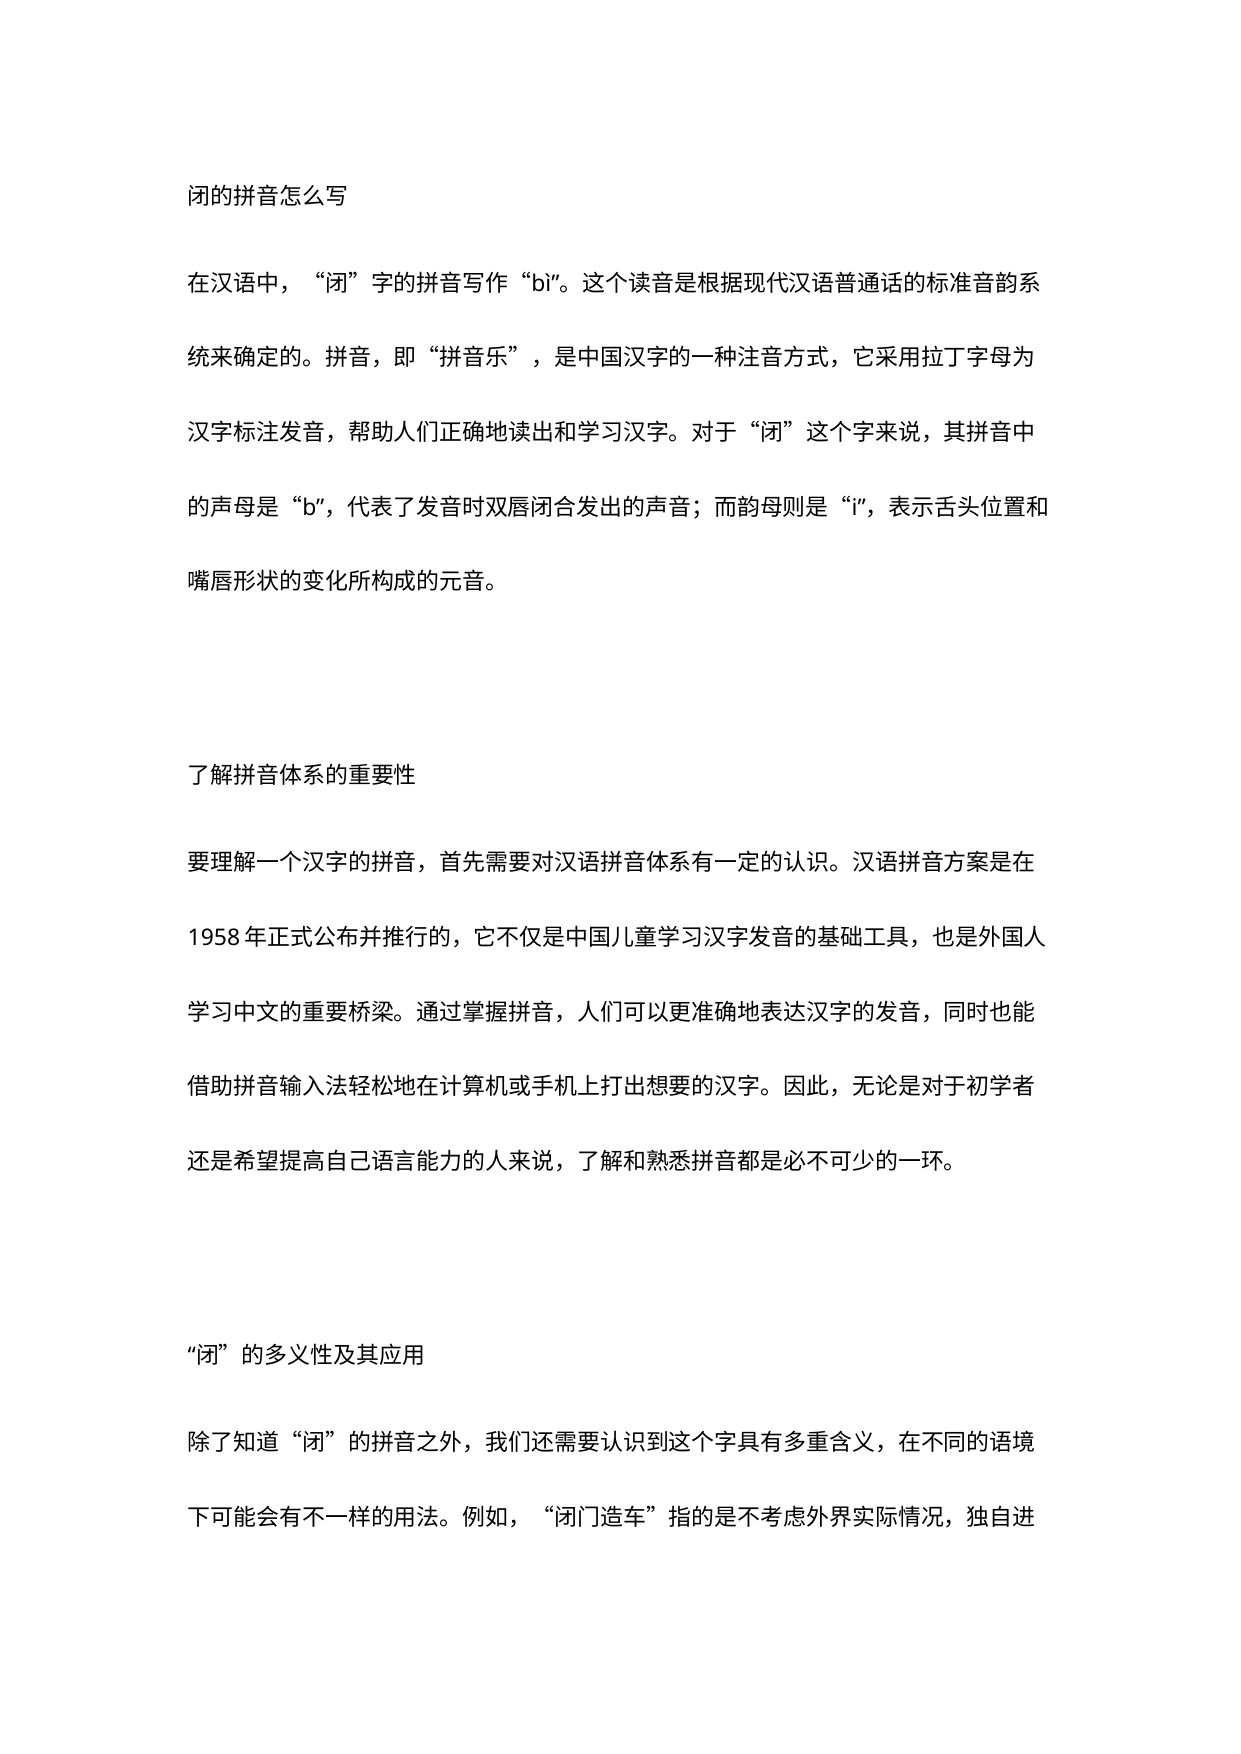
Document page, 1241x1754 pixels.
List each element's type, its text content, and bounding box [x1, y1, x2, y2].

text 闭的拼音怎么写 [187, 162, 1053, 227]
text 要理解一个汉字的拼音，首先需要对汉语拼音体系有一定的认识。汉语拼音方案是在1958年正式公布并推行的，它不仅是中国儿童学习汉字发音的基础工具，也是外国人学习中文的重要桥梁。通过掌握拼音，人们可以更准确地表达汉字的发音，同时也能借助拼音输入法轻松地在计算机或手机上打出想要的汉字。因此，无论是对于初学者还是希望提高自己语言能力的人来说，了解和熟悉拼音都是必不可少的一环。 [187, 828, 1053, 1192]
text 了解拼音体系的重要性 [187, 742, 1053, 807]
text “闭”的多义性及其应用 [187, 1321, 1053, 1386]
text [187, 1408, 1053, 1547]
text 在汉语中，“闭”字的拼音写作“bì”。这个读音是根据现代汉语普通话的标准音韵系统来确定的。拼音，即“拼音乐”，是中国汉字的一种注音方式，它采用拉丁字母为汉字标注发音，帮助人们正确地读出和学习汉字。对于“闭”这个字来说，其拼音中的声母是“b”，代表了发音时双唇闭合发出的声音；而韵母则是“i”，表示舌头位置和嘴唇形状的变化所构成的元音。 [187, 248, 1053, 612]
